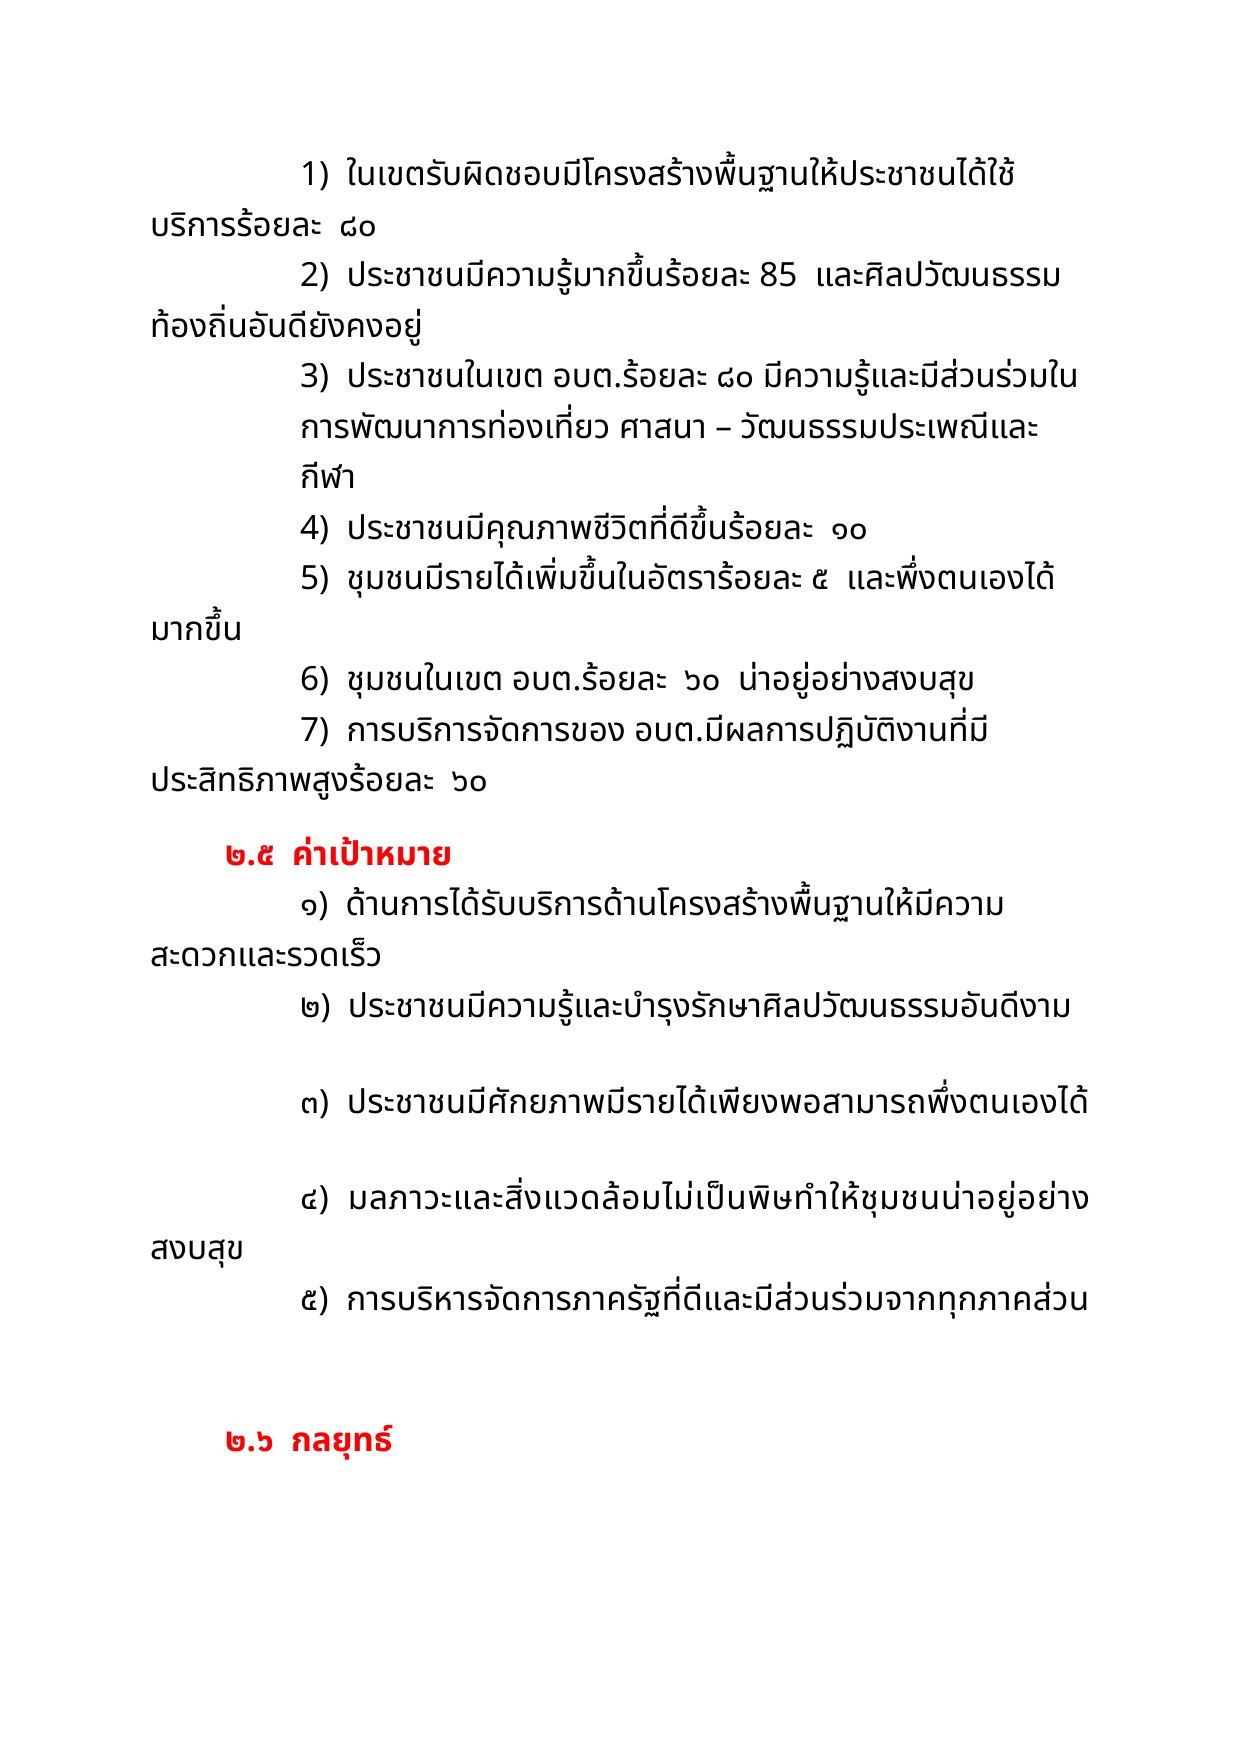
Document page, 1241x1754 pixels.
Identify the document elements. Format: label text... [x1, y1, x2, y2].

text 6) ชุมชนในเขต อบต.ร้อยละ ๖๐ น่าอยู่อย่างสงบสุข [150, 655, 1090, 706]
text ๒) ประชาชนมีความรู้และบำรุงรักษาศิลปวัฒนธรรมอันดีงาม [150, 981, 1090, 1077]
text ๒.๖ กลยุทธ์ [150, 1416, 1090, 1467]
text ๑) ด้านการได้รับบริการด้านโครงสร้างพื้นฐานให้มีความสะดวกและรวดเร็ว [150, 880, 1090, 981]
text 5) ชุมชนมีรายได้เพิ่มขึ้นในอัตราร้อยละ ๕ และพึ่งตนเองได้มากขึ้น [150, 554, 1090, 655]
text 7) การบริการจัดการของ อบต.มีผลการปฏิบัติงานที่มีประสิทธิภาพสูงร้อยละ ๖๐ [150, 706, 1090, 807]
text 2) ประชาชนมีความรู้มากขึ้นร้อยละ 85 และศิลปวัฒนธรรมท้องถิ่นอันดียังคงอยู่ [150, 251, 1090, 352]
text ๕) การบริหารจัดการภาครัฐที่ดีและมีส่วนร่วมจากทุกภาคส่วน [150, 1275, 1090, 1371]
text 4) ประชาชนมีคุณภาพชีวิตที่ดีขึ้นร้อยละ ๑๐ [150, 503, 1090, 554]
text 3) ประชาชนในเขต อบต.ร้อยละ ๘๐ มีความรู้และมีส่วนร่วมในการพัฒนาการท่องเที่ยว ศาสนา – วัฒนธรรมประเพณีและกีฬา [300, 352, 1090, 503]
text ๓) ประชาชนมีศักยภาพมีรายได้เพียงพอสามารถพึ่งตนเองได้ [150, 1077, 1090, 1173]
text 1) ในเขตรับผิดชอบมีโครงสร้างพื้นฐานให้ประชาชนได้ใช้บริการร้อยละ ๘๐ [150, 150, 1090, 251]
text ๔) มลภาวะและสิ่งแวดล้อมไม่เป็นพิษทำให้ชุมชนน่าอยู่อย่างสงบสุข [150, 1173, 1090, 1275]
text ๒.๕ ค่าเป้าหมาย [150, 829, 1090, 880]
